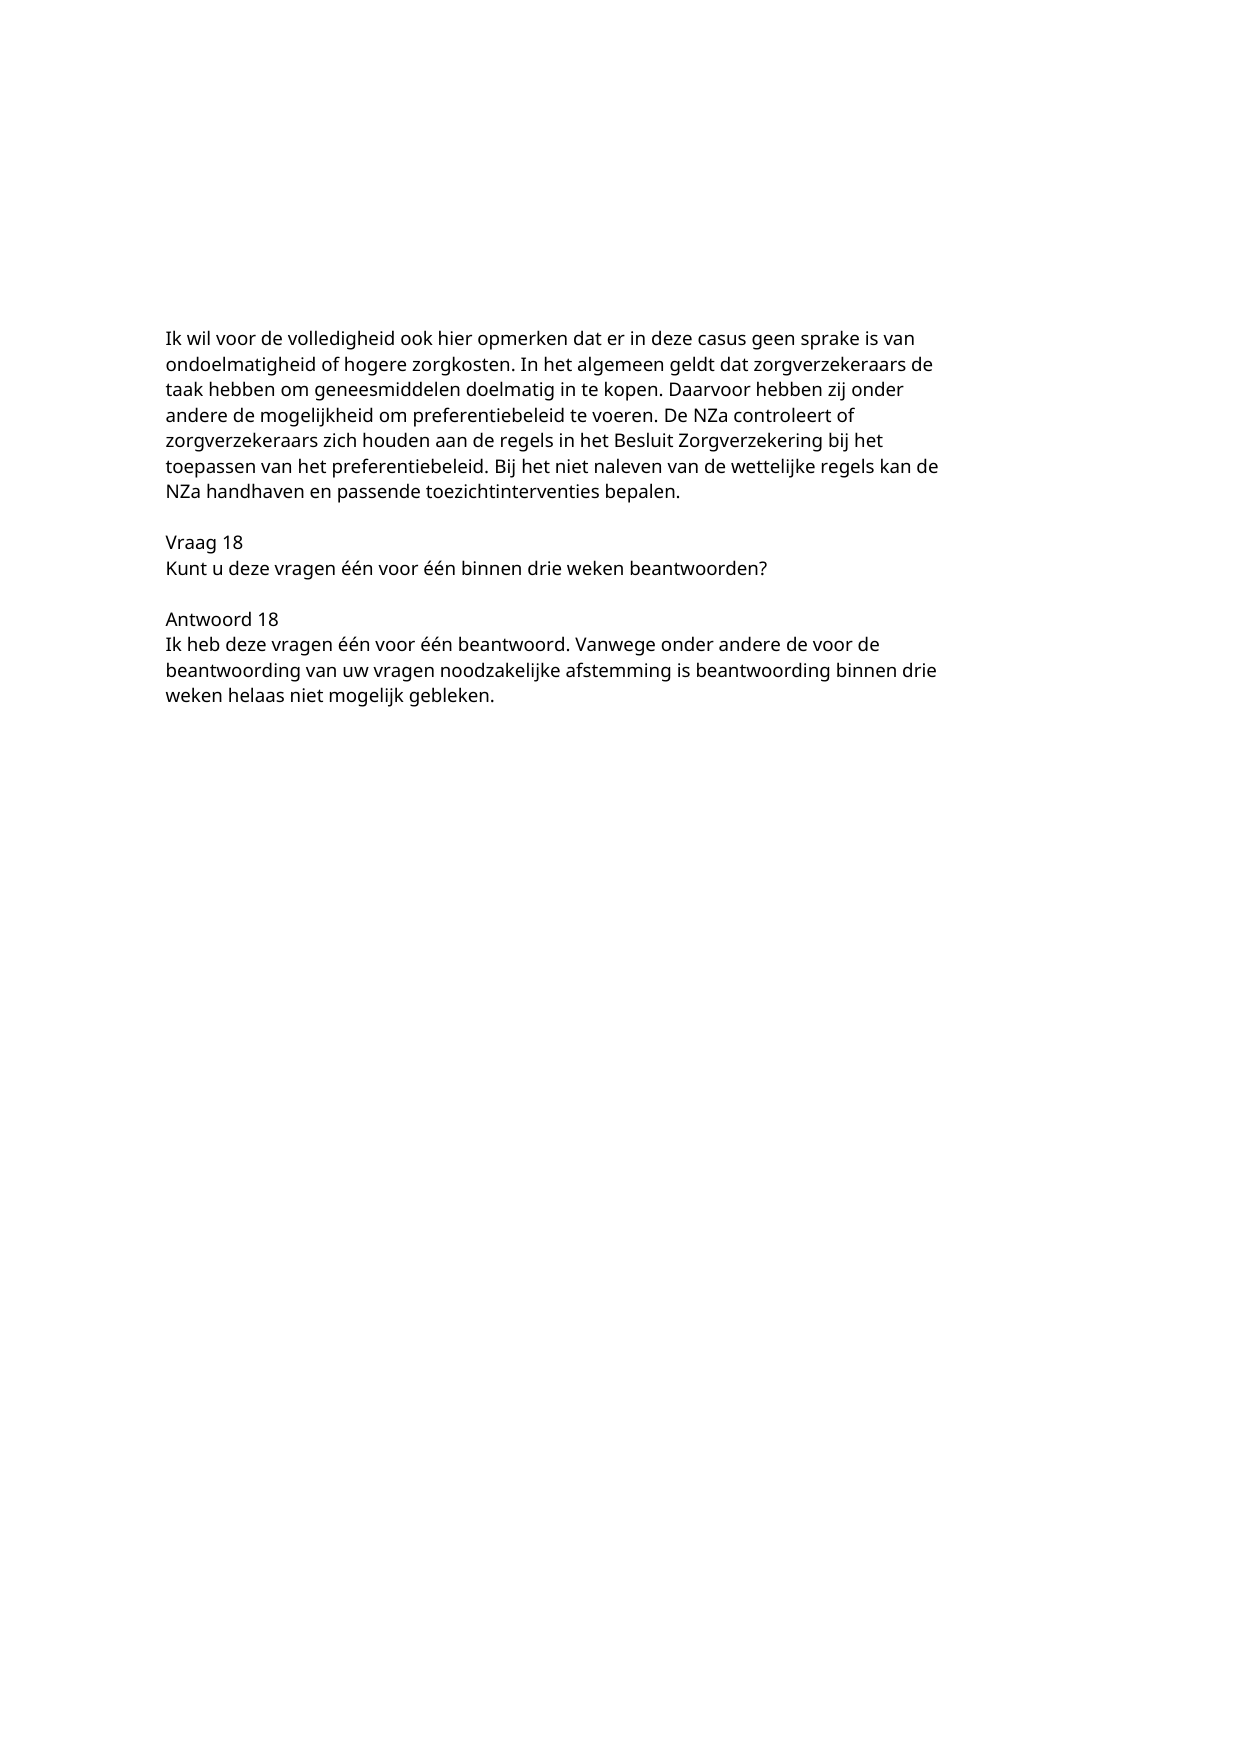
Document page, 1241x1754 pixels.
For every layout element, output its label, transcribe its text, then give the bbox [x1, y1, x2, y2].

text Ik heb deze vragen één voor één beantwoord. Vanwege onder andere de voor de beantwoording van uw vragen noodzakelijke afstemming is beantwoording binnen drie weken helaas niet mogelijk gebleken. [165, 632, 950, 708]
text Ik wil voor de volledigheid ook hier opmerken dat er in deze casus geen sprake is van ondoelmatigheid of hogere zorgkosten. In het algemeen geldt dat zorgverzekeraars de taak hebben om geneesmiddelen doelmatig in te kopen. Daarvoor hebben zij onder andere de mogelijkheid om preferentiebeleid te voeren. De NZa controleert of zorgverzekeraars zich houden aan de regels in het Besluit Zorgverzekering bij het toepassen van het preferentiebeleid. Bij het niet naleven van de wettelijke regels kan de NZa handhaven en passende toezichtinterventies bepalen. [165, 325, 950, 504]
text Vraag 18 [165, 529, 950, 555]
text Antwoord 18 [165, 606, 950, 632]
text Kunt u deze vragen één voor één binnen drie weken beantwoorden? [165, 555, 950, 581]
